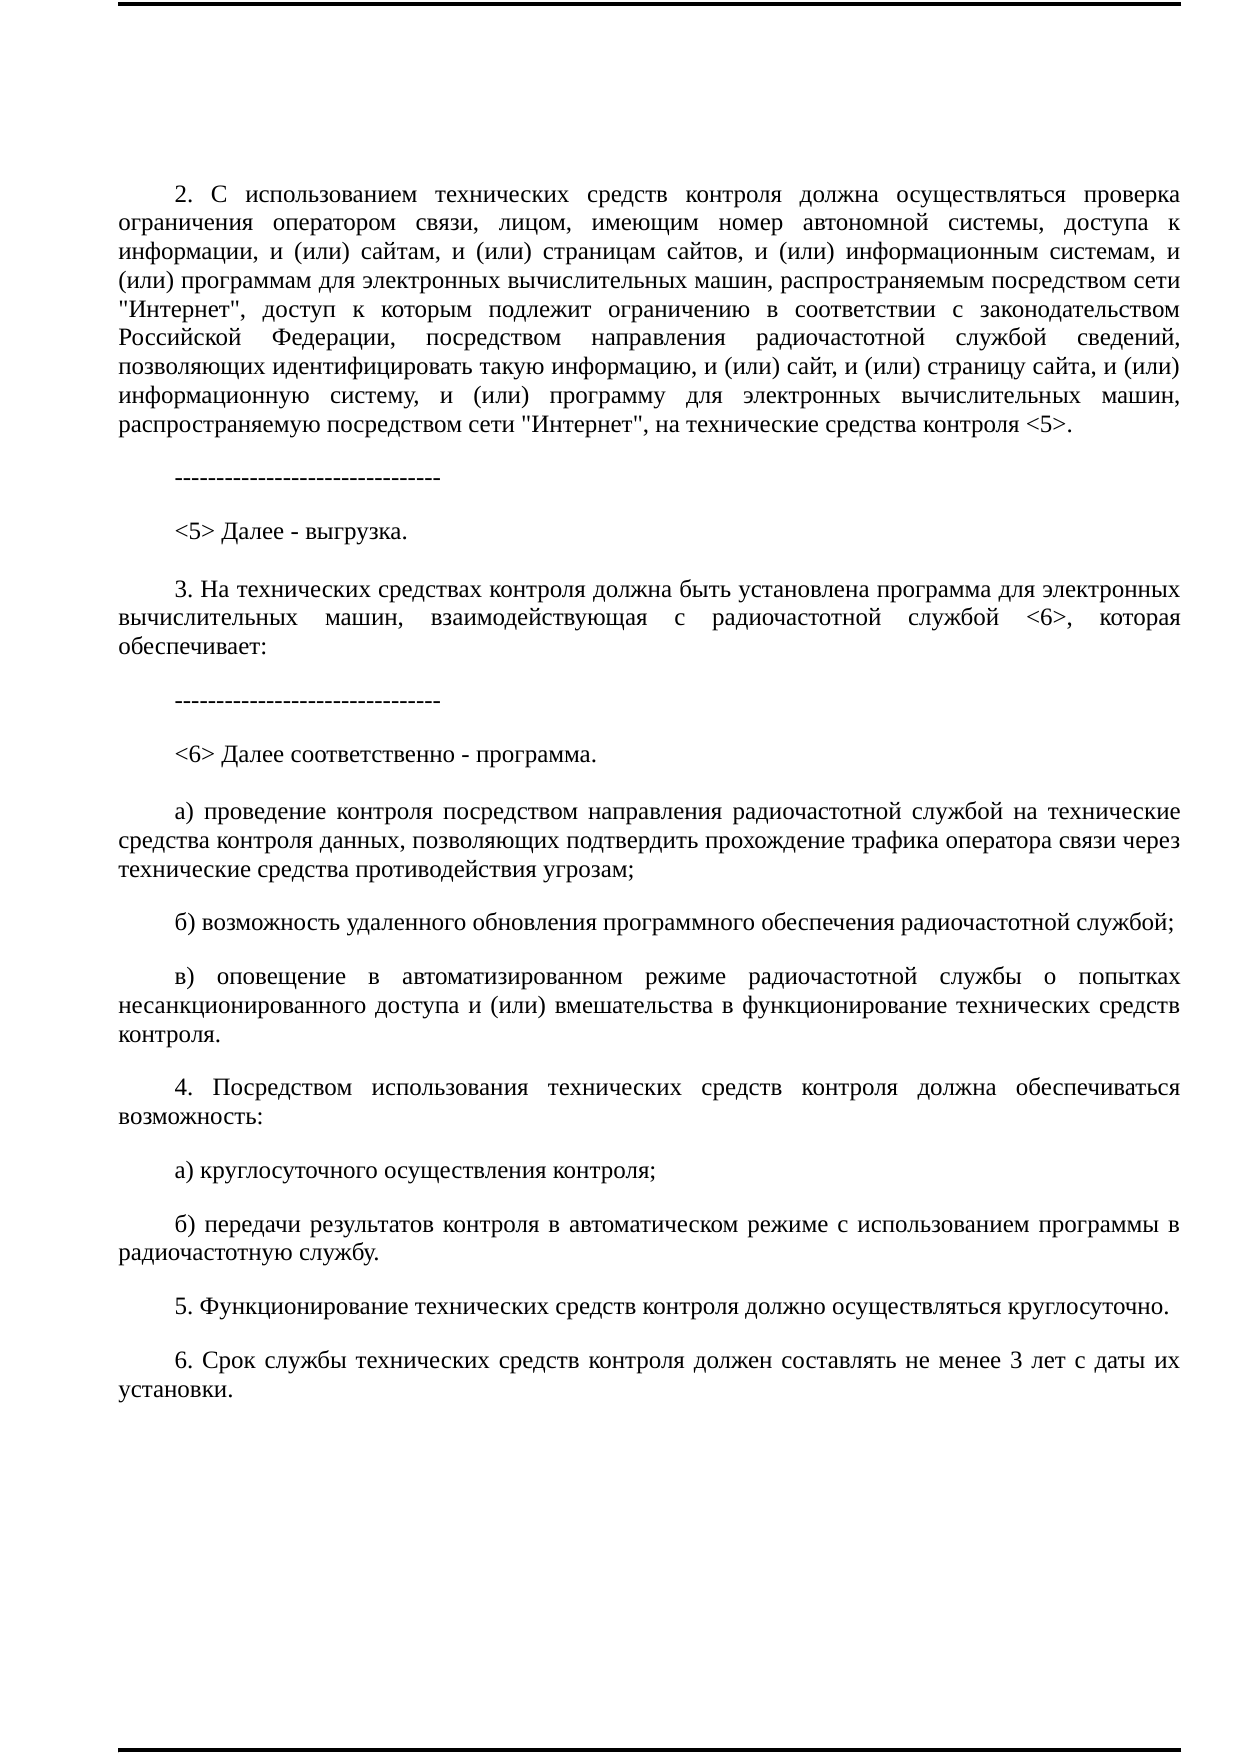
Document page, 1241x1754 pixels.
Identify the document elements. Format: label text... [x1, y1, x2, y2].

text в) оповещение в автоматизированном режиме радиочастотной службы о попытках несанкционированного доступа и (или) вмешательства в функционирование технических средств контроля. [118, 961, 1181, 1047]
text б) передачи результатов контроля в автоматическом режиме с использованием программы в радиочастотную службу. [118, 1209, 1181, 1266]
text <5> Далее - выгрузка. [118, 516, 1181, 545]
text -------------------------------- [118, 685, 1181, 714]
text 2. С использованием технических средств контроля должна осуществляться проверка ограничения оператором связи, лицом, имеющим номер автономной системы, доступа к информации, и (или) сайтам, и (или) страницам сайтов, и (или) информационным системам, и (или) программам для электронных вычислительных машин, распространяемым посредством сети "Интернет", доступ к которым подлежит ограничению в соответствии с законодательством Российской Федерации, посредством направления радиочастотной службой сведений, позволяющих идентифицировать такую информацию, и (или) сайт, и (или) страницу сайта, и (или) информационную систему, и (или) программу для электронных вычислительных машин, распространяемую посредством сети "Интернет", на технические средства контроля <5>. [118, 179, 1181, 437]
text 5. Функционирование технических средств контроля должно осуществляться круглосуточно. [118, 1291, 1181, 1320]
text б) возможность удаленного обновления программного обеспечения радиочастотной службой; [118, 907, 1181, 936]
text -------------------------------- [118, 462, 1181, 491]
text а) проведение контроля посредством направления радиочастотной службой на технические средства контроля данных, позволяющих подтвердить прохождение трафика оператора связи через технические средства противодействия угрозам; [118, 796, 1181, 882]
text 4. Посредством использования технических средств контроля должна обеспечиваться возможность: [118, 1072, 1181, 1130]
text 3. На технических средствах контроля должна быть установлена программа для электронных вычислительных машин, взаимодействующая с радиочастотной службой <6>, которая обеспечивает: [118, 574, 1181, 660]
text а) круглосуточного осуществления контроля; [118, 1155, 1181, 1184]
text 6. Срок службы технических средств контроля должен составлять не менее 3 лет с даты их установки. [118, 1345, 1181, 1402]
text <6> Далее соответственно - программа. [118, 739, 1181, 767]
